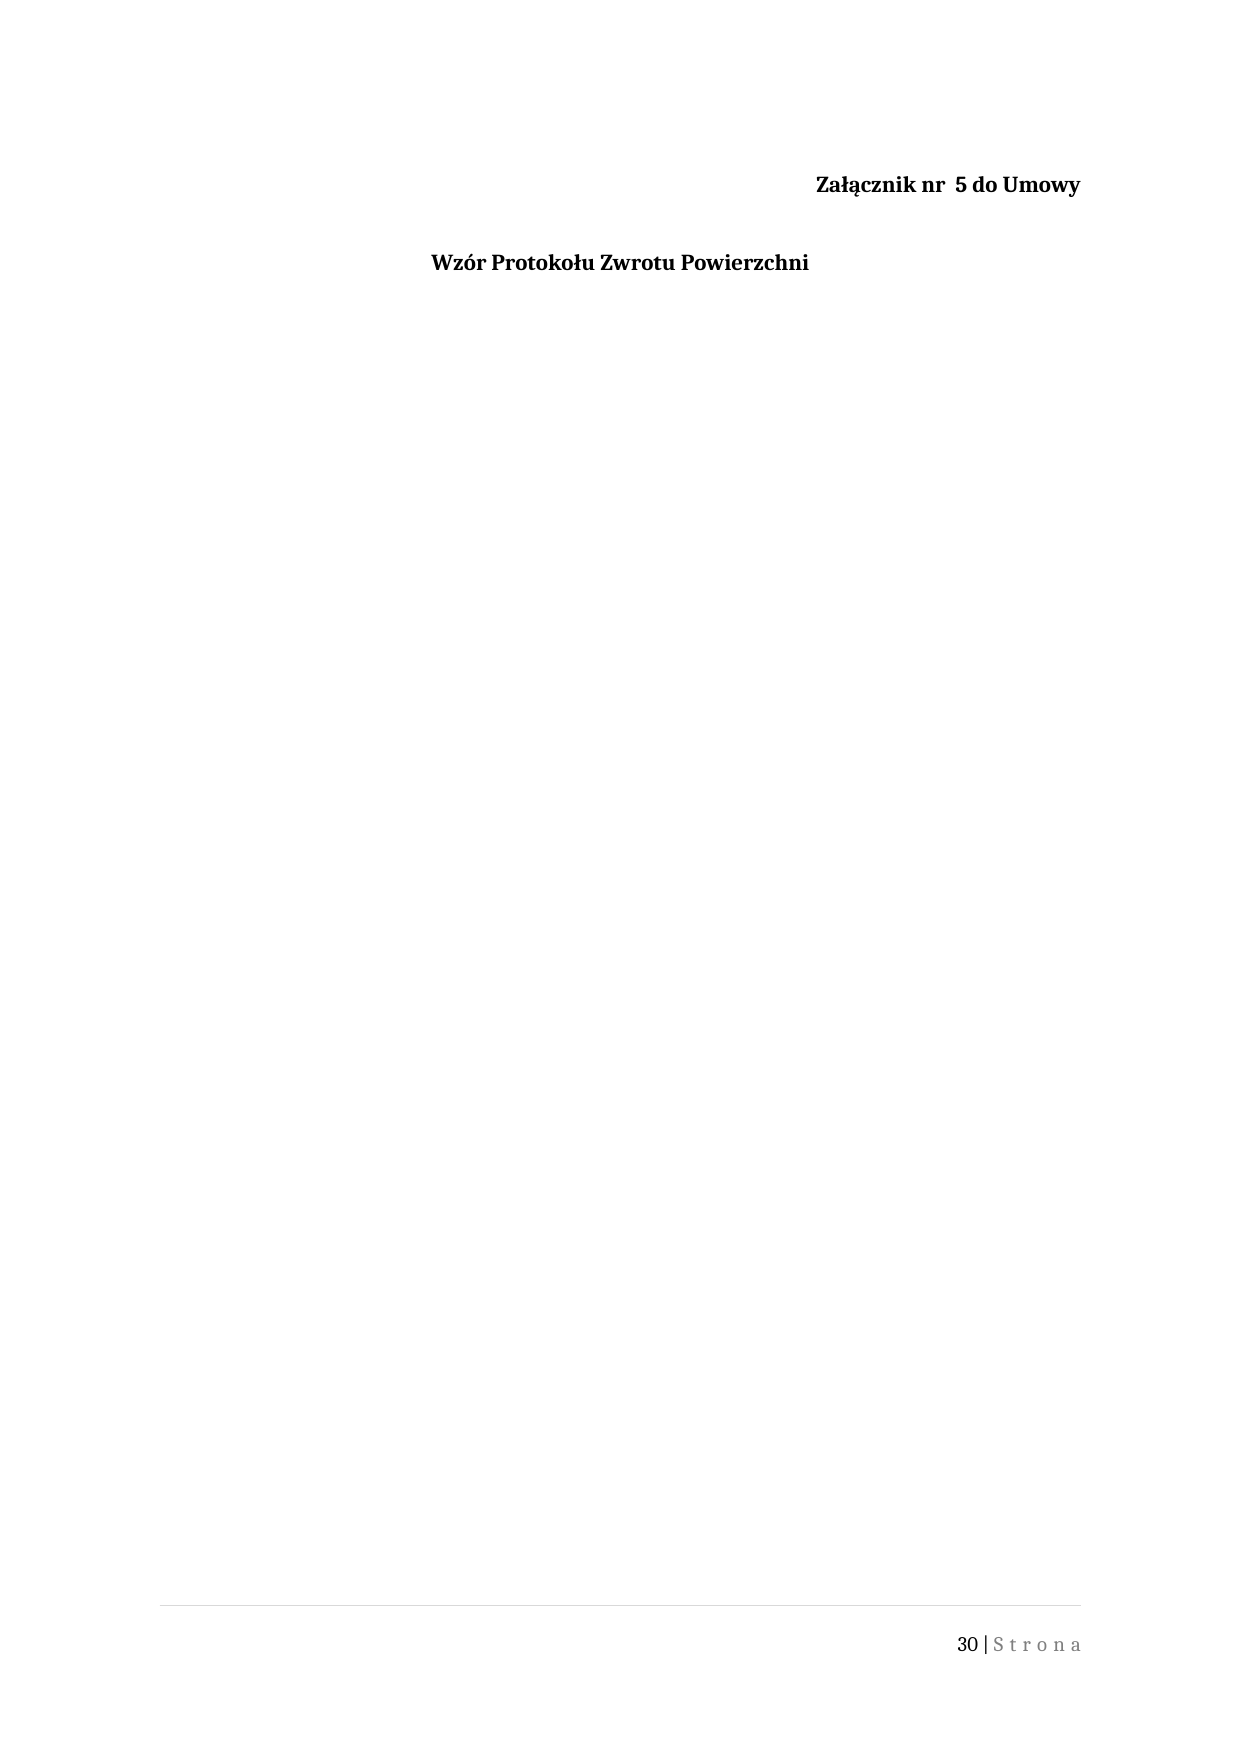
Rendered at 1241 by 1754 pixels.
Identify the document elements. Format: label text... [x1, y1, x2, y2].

text Wzór Protokołu Zwrotu Powierzchni [159, 250, 1081, 276]
text Załącznik nr 5 do Umowy [159, 172, 1081, 198]
